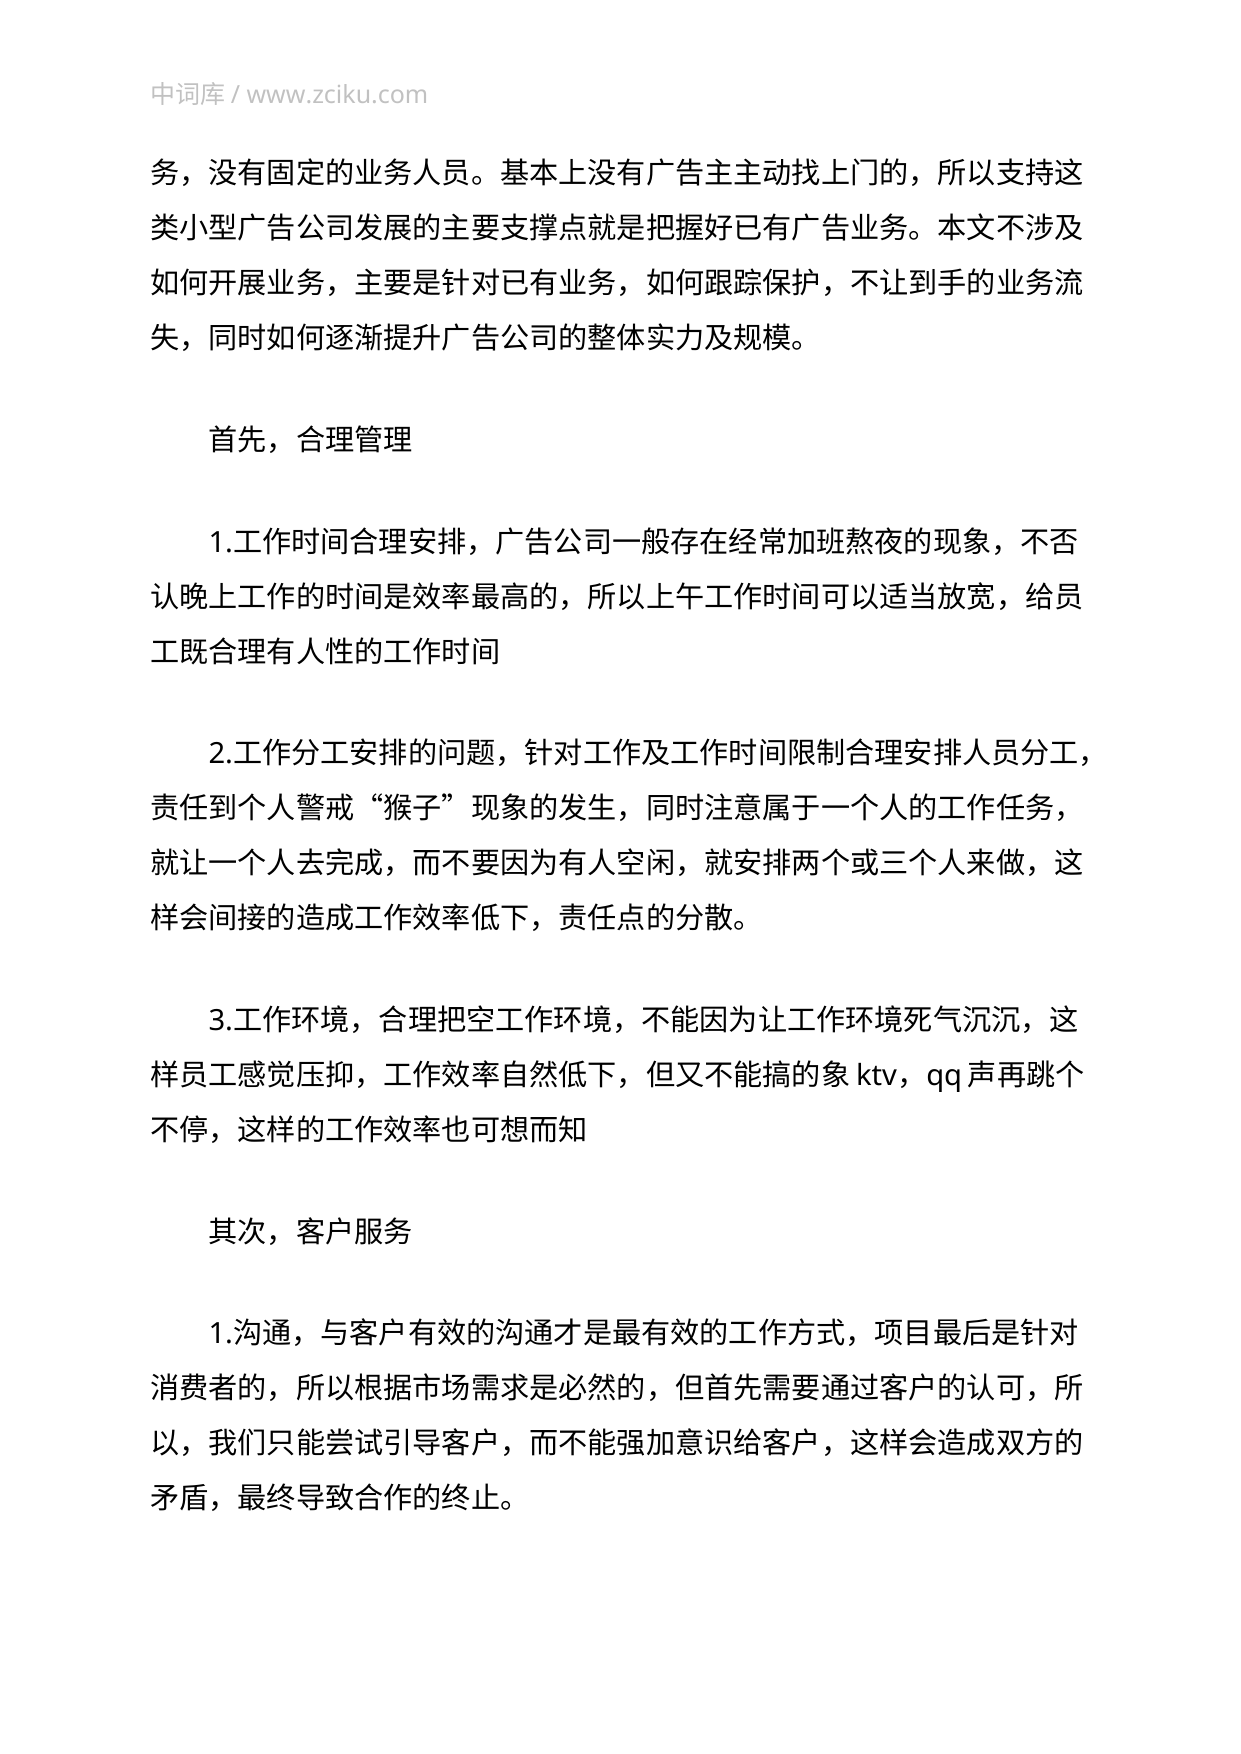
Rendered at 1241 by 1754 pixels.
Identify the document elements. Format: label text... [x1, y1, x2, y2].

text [150, 150, 1090, 357]
text 1.工作时间合理安排，广告公司一般存在经常加班熬夜的现象，不否认晚上工作的时间是效率最高的，所以上午工作时间可以适当放宽，给员工既合理有人性的工作时间 [150, 518, 1090, 670]
text 3.工作环境，合理把空工作环境，不能因为让工作环境死气沉沉，这样员工感觉压抑，工作效率自然低下，但又不能搞的象ktv，qq声再跳个不停，这样的工作效率也可想而知 [150, 996, 1090, 1149]
text 其次，客户服务 [150, 1208, 1090, 1251]
text 1.沟通，与客户有效的沟通才是最有效的工作方式，项目最后是针对消费者的，所以根据市场需求是必然的，但首先需要通过客户的认可，所以，我们只能尝试引导客户，而不能强加意识给客户，这样会造成双方的矛盾，最终导致合作的终止。 [150, 1310, 1090, 1517]
text 2.工作分工安排的问题，针对工作及工作时间限制合理安排人员分工，责任到个人警戒“猴子”现象的发生，同时注意属于一个人的工作任务，就让一个人去完成，而不要因为有人空闲，就安排两个或三个人来做，这样会间接的造成工作效率低下，责任点的分散。 [150, 730, 1090, 937]
text 首先，合理管理 [150, 416, 1090, 459]
